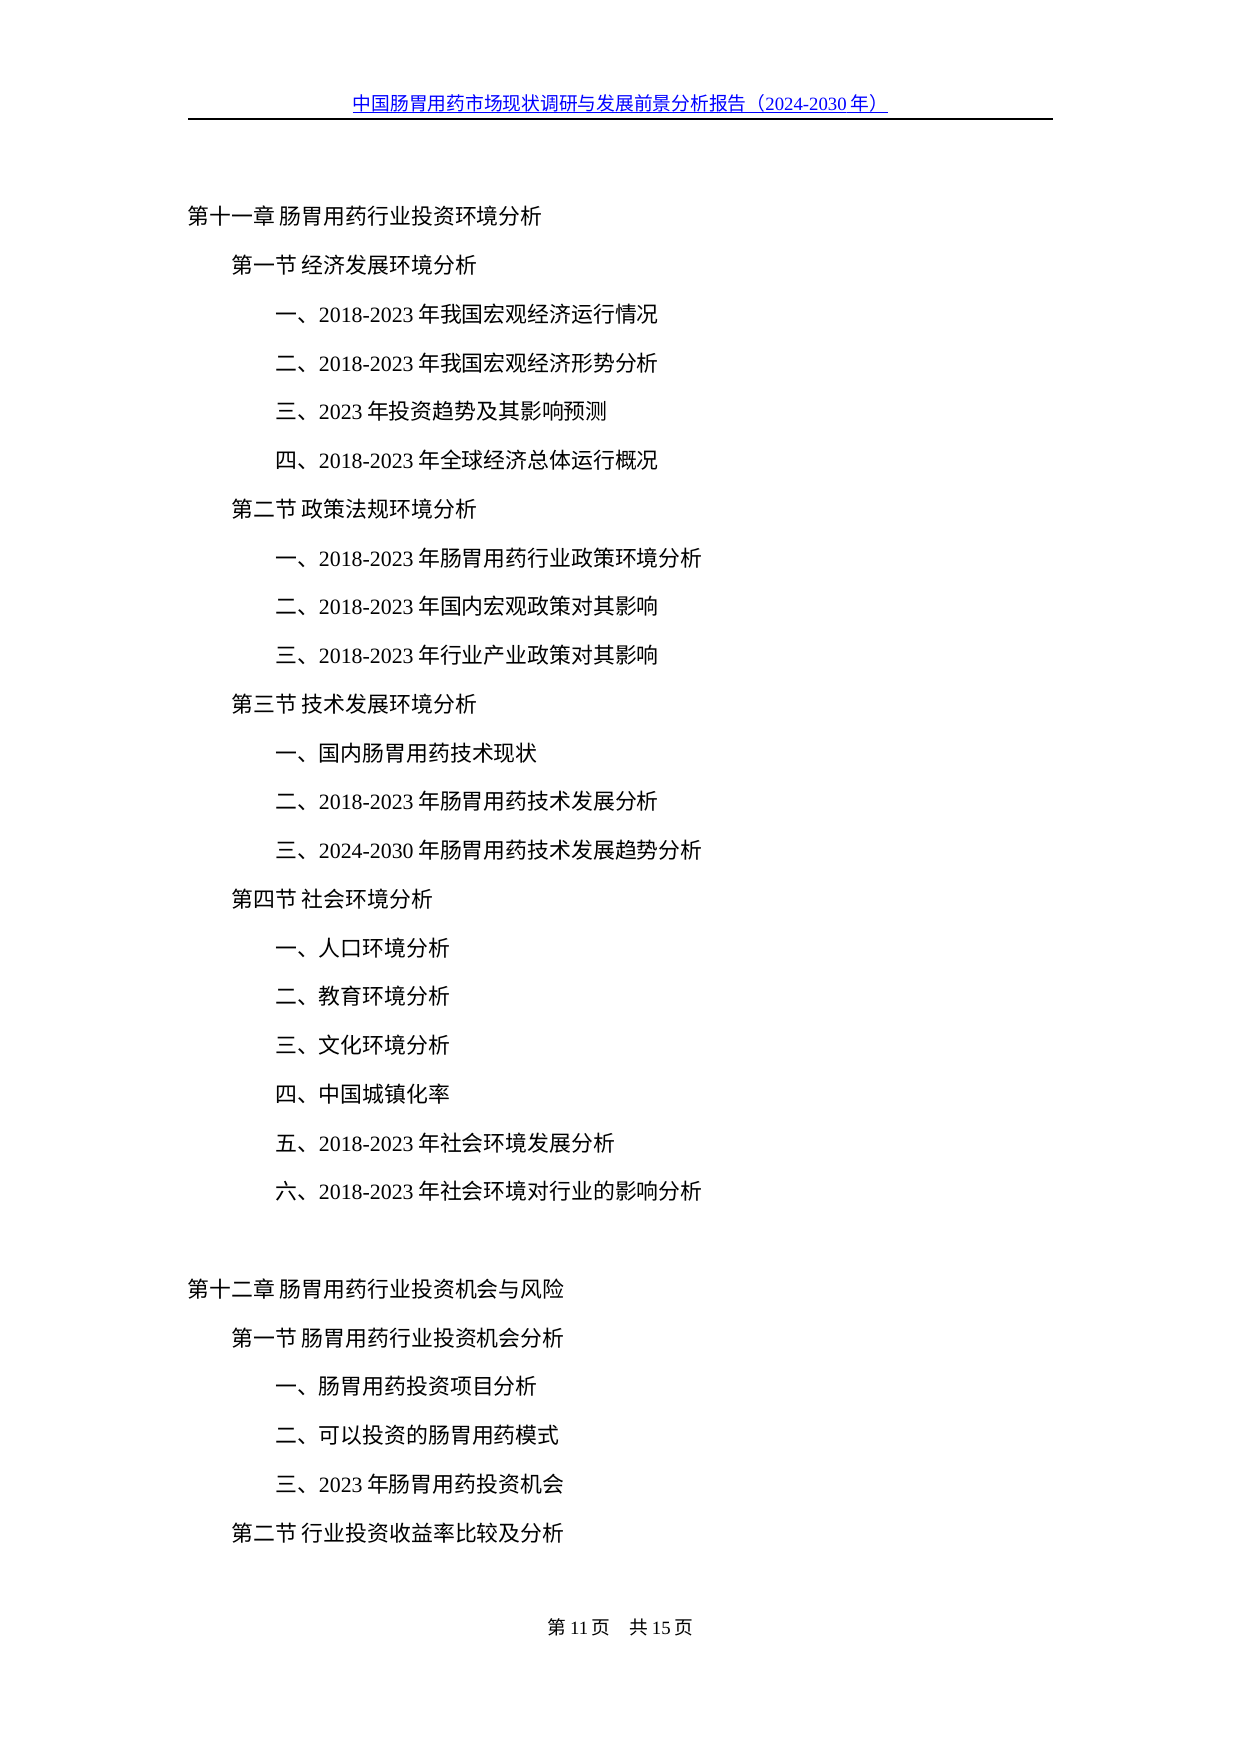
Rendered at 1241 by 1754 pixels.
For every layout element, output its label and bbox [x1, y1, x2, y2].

text [187, 150, 1053, 1548]
